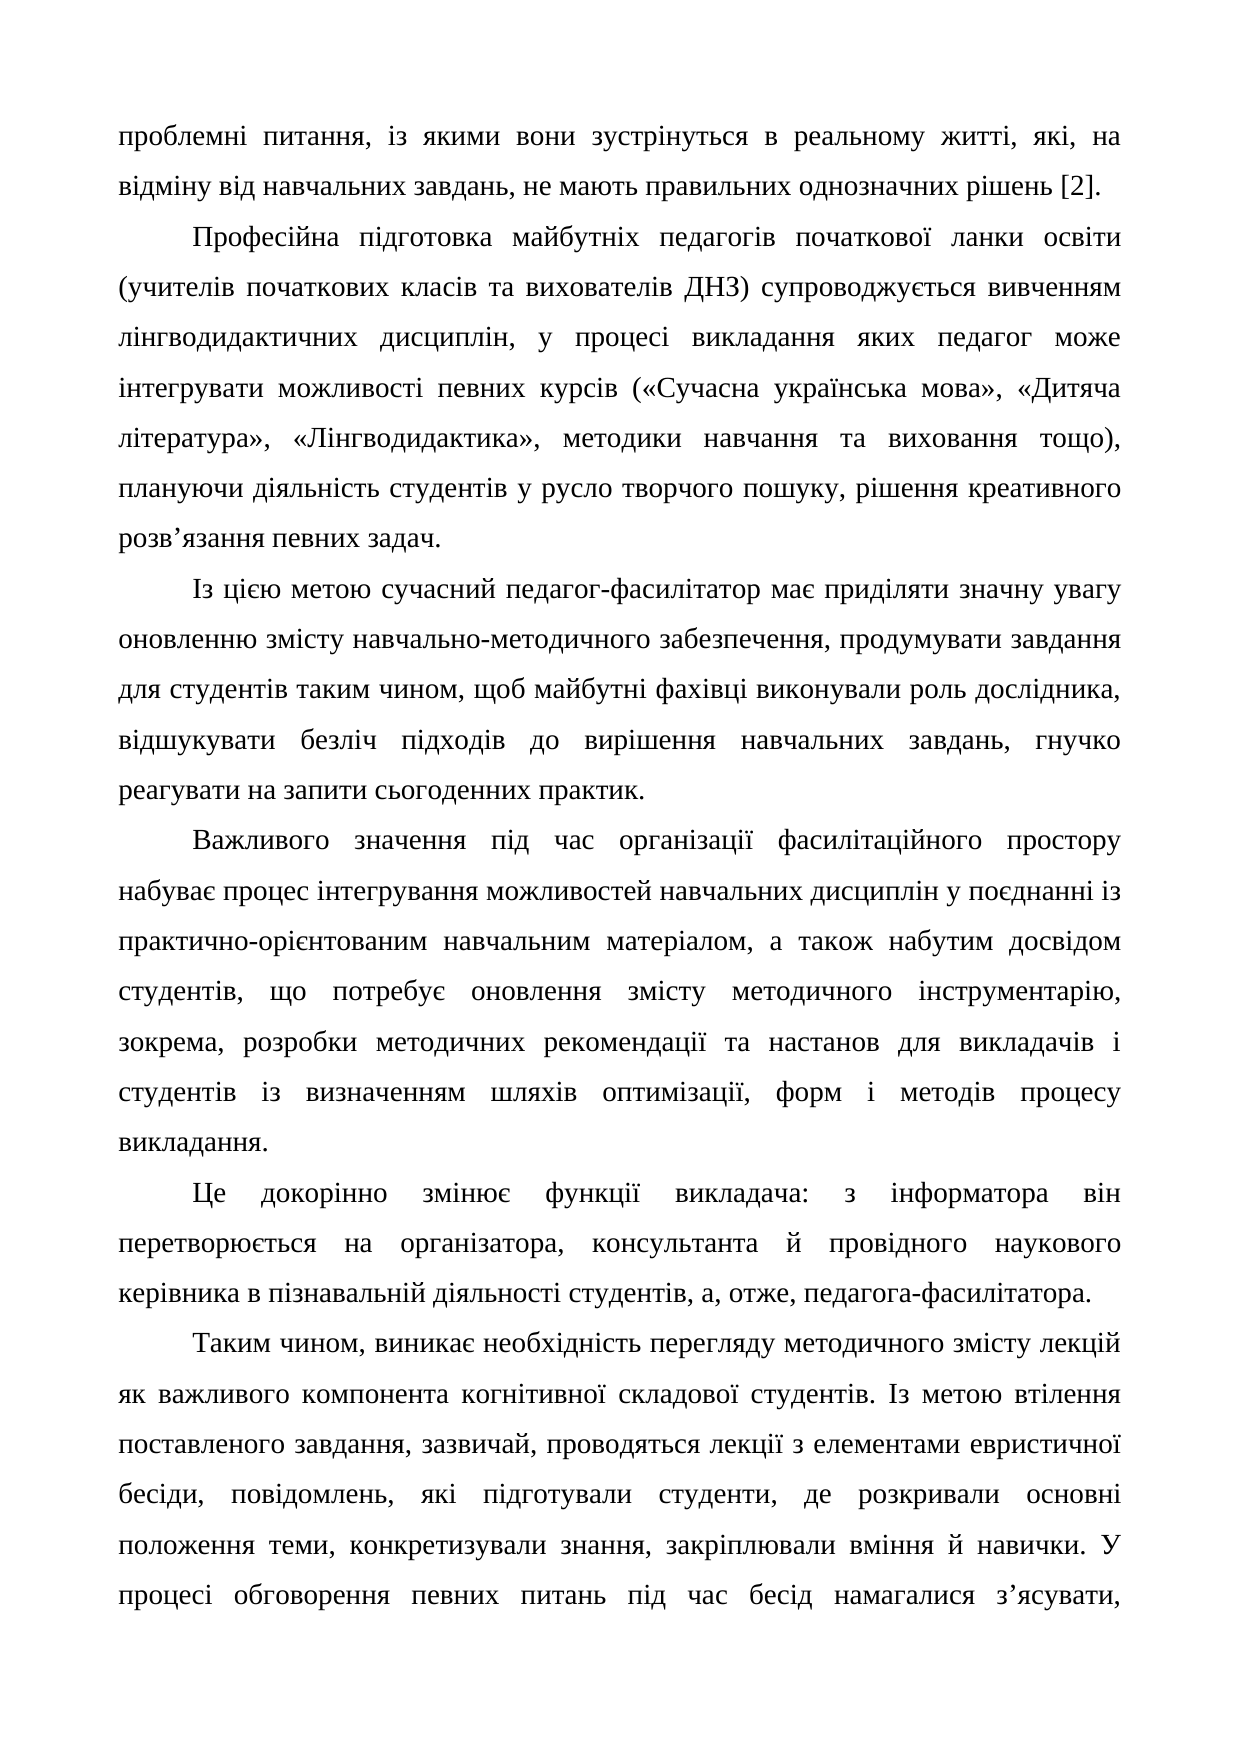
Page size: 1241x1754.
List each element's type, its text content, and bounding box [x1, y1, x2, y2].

text Професійна підготовка майбутніх педагогів початкової ланки освіти (учителів початкових класів та вихователів ДНЗ) супроводжується вивченням лінгводидактичних дисциплін, у процесі викладання яких педагог може інтегрувати можливості певних курсів («Сучасна українська мова», «Дитяча література», «Лінгводидактика», методики навчання та виховання тощо), плануючи діяльність студентів у русло творчого пошуку, рішення креативного розв’язання певних задач. [118, 219, 1122, 554]
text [118, 118, 1122, 202]
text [118, 1326, 1122, 1611]
text Це докорінно змінює функції викладача: з інформатора він перетворюється на організатора, консультанта й провідного наукового керівника в пізнавальній діяльності студентів, а, отже, педагога-фасилітатора. [118, 1175, 1122, 1309]
text Важливого значення під час організації фасилітаційного простору набуває процес інтегрування можливостей навчальних дисциплін у поєднанні із практично-орієнтованим навчальним матеріалом, а також набутим досвідом студентів, що потребує оновлення змісту методичного інструментарію, зокрема, розробки методичних рекомендації та настанов для викладачів і студентів із визначенням шляхів оптимізації, форм і методів процесу викладання. [118, 822, 1122, 1158]
text Із цією метою сучасний педагог-фасилітатор має приділяти значну увагу оновленню змісту навчально-методичного забезпечення, продумувати завдання для студентів таким чином, щоб майбутні фахівці виконували роль дослідника, відшукувати безліч підходів до вирішення навчальних завдань, гнучко реагувати на запити сьогоденних практик. [118, 571, 1122, 806]
